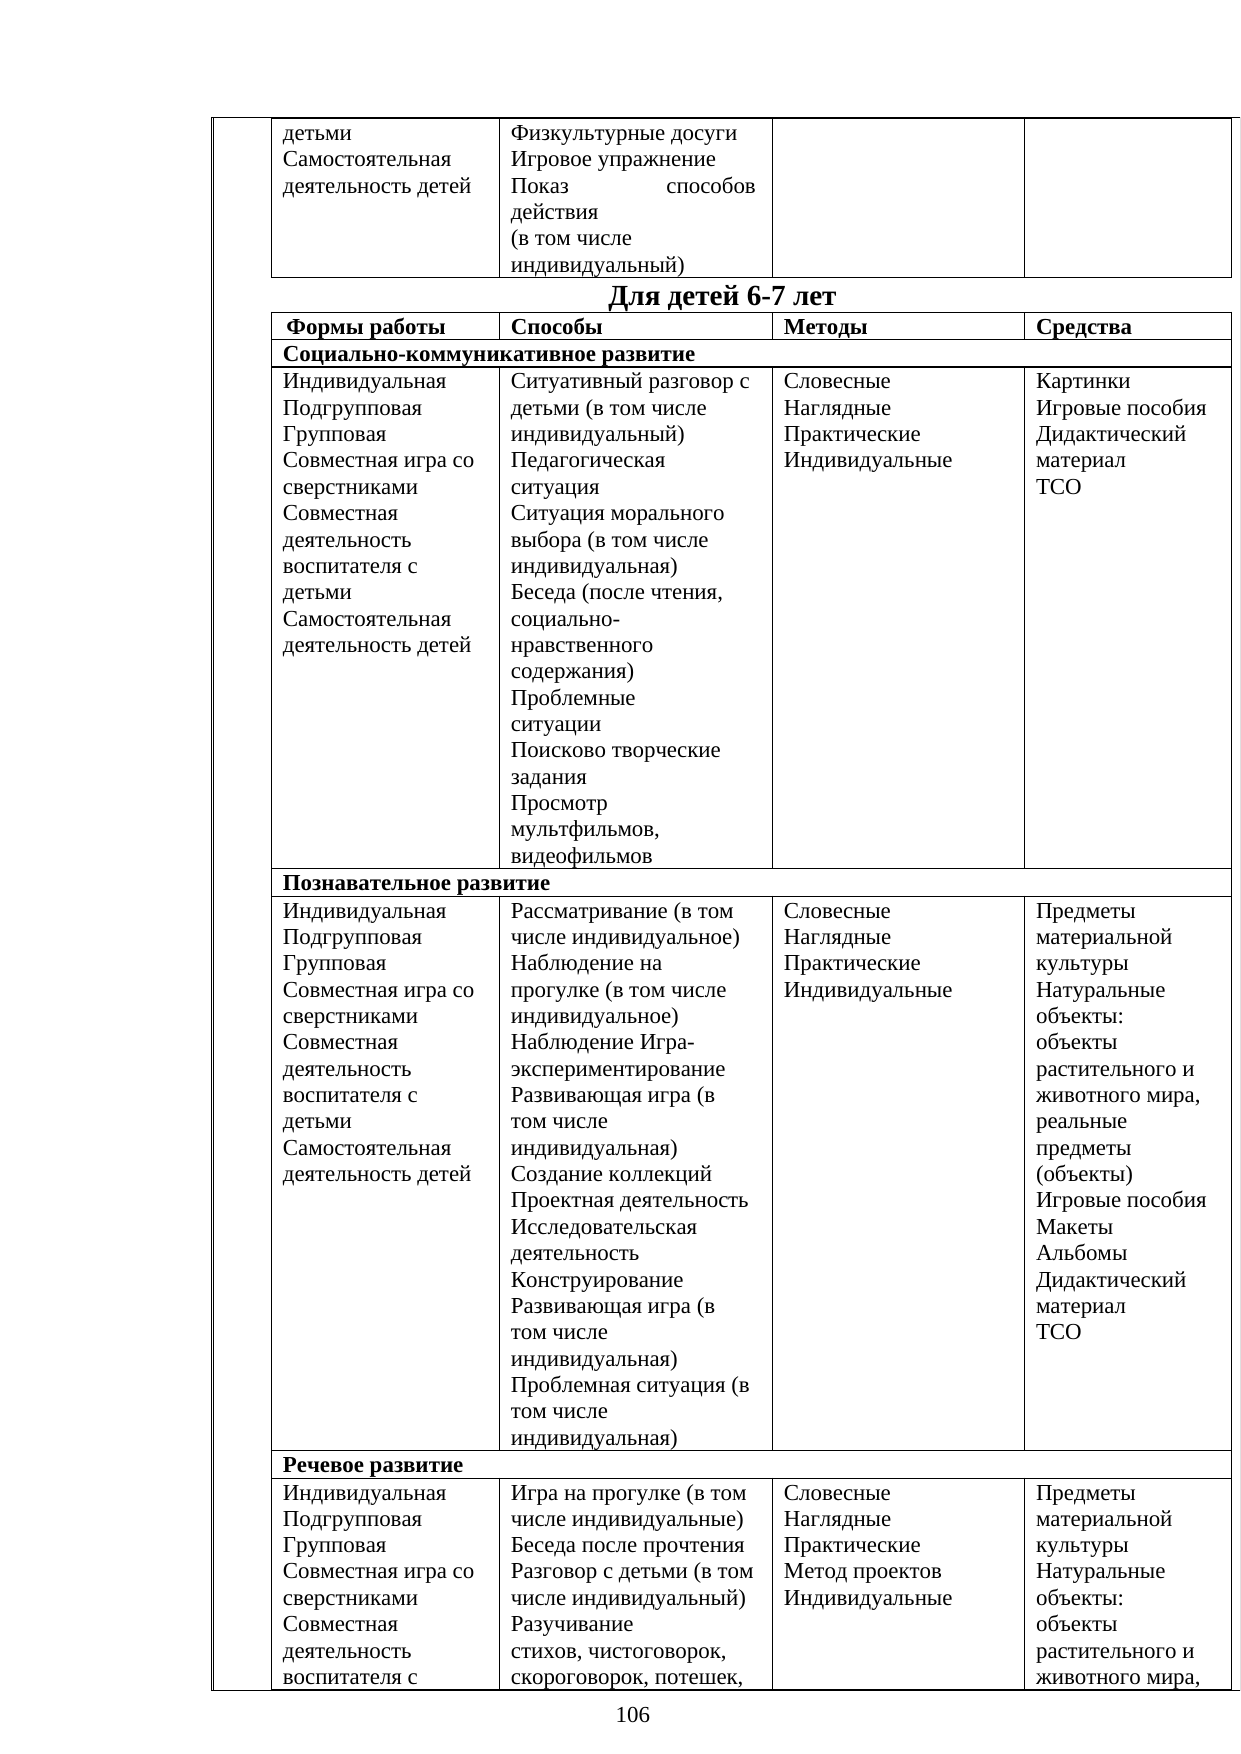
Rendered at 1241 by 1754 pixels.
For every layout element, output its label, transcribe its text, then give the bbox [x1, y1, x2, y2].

table_header Для детей 3-4 лет Для детей 4-5 лет Для детей 5-6 лет Для детей 6-7 лет [214, 118, 1240, 1690]
